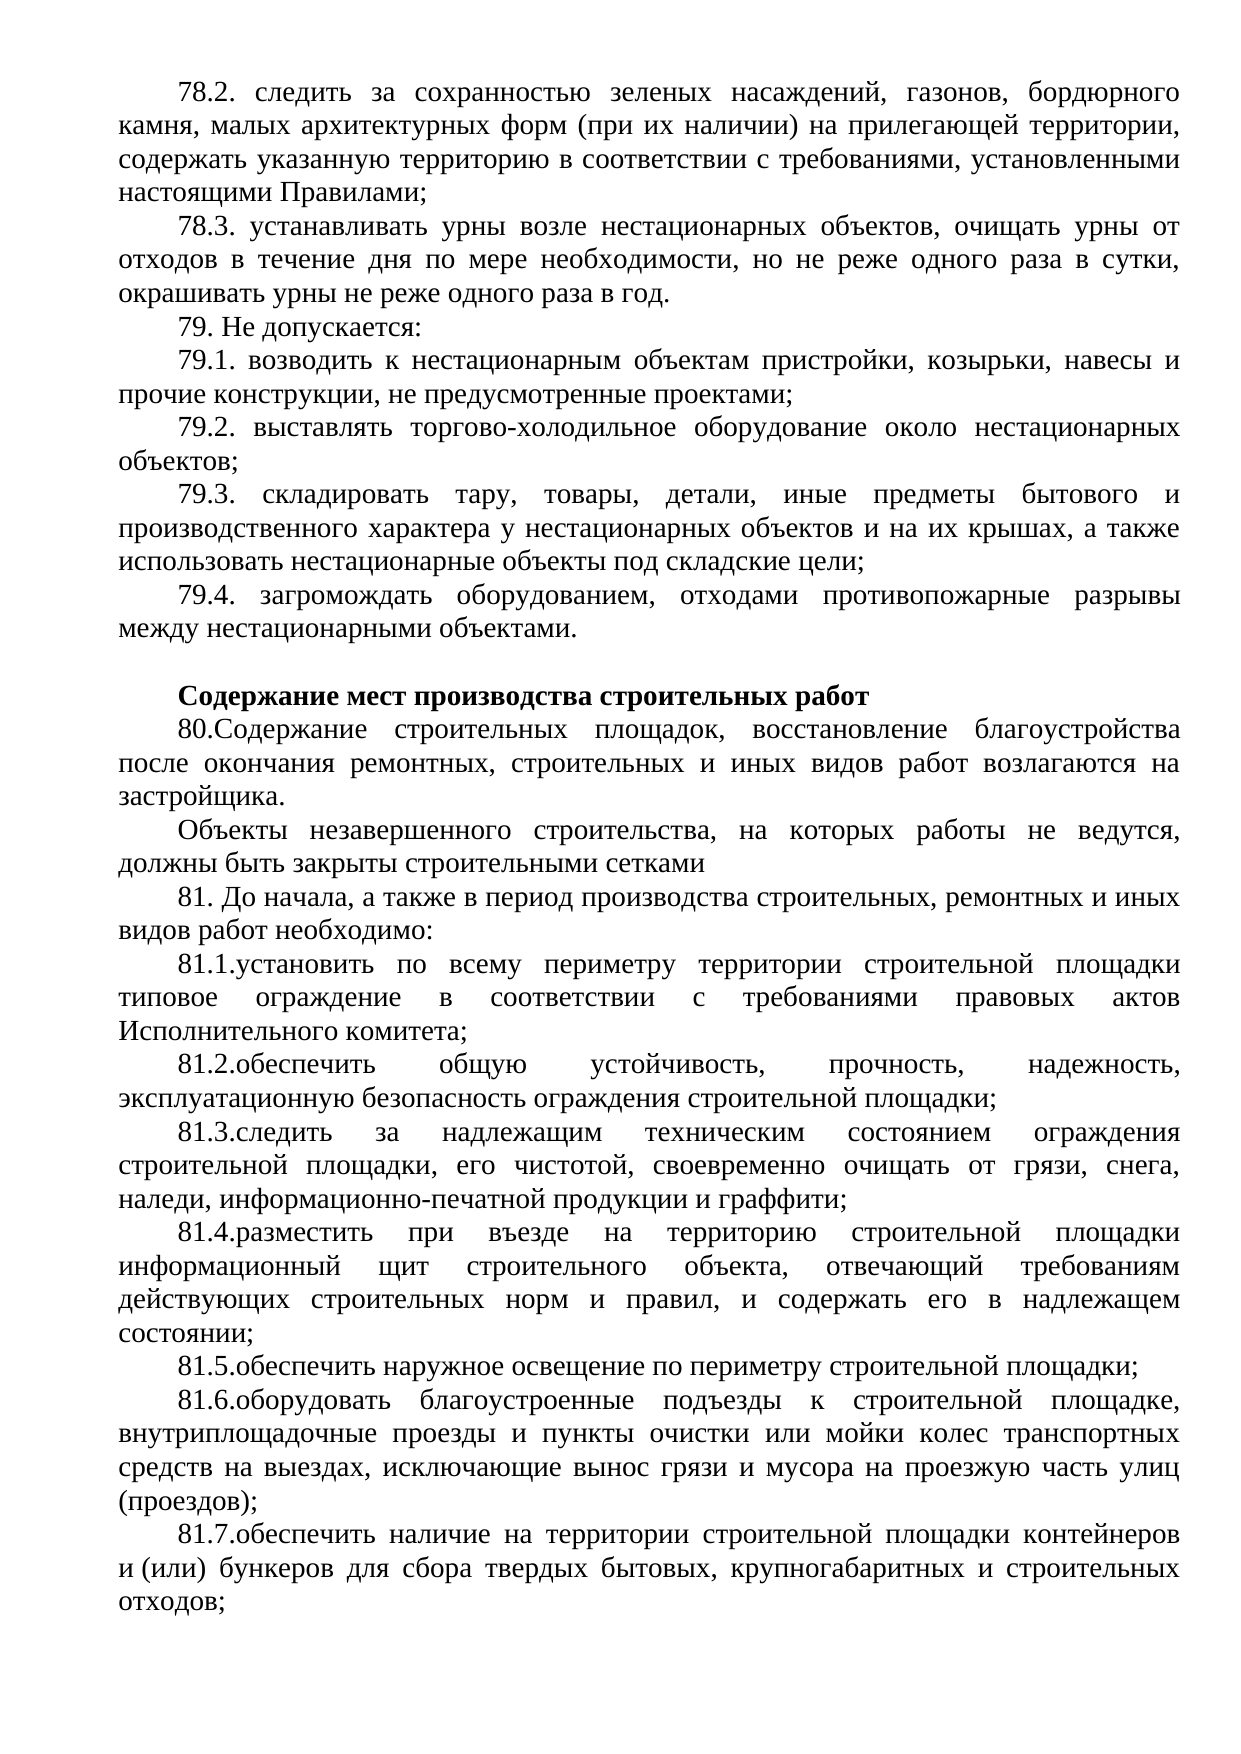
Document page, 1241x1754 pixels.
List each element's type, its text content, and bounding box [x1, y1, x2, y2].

text 79.4. загромождать оборудованием, отходами противопожарные разрывы между нестационарными объектами. [118, 577, 1181, 644]
text 81.7.обеспечить наличие на территории строительной площадки контейнеров и (или) бункеров для сбора твердых бытовых, крупногабаритных и строительных отходов; [118, 1516, 1181, 1617]
text 81.6.оборудовать благоустроенные подъезды к строительной площадке, внутриплощадочные проезды и пункты очистки или мойки колес транспортных средств на выездах, исключающие вынос грязи и мусора на проезжую часть улиц (проездов); [118, 1382, 1181, 1516]
text 79. Не допускается: [118, 309, 1181, 342]
text 78.2. следить за сохранностью зеленых насаждений, газонов, бордюрного камня, малых архитектурных форм (при их наличии) на прилегающей территории, содержать указанную территорию в соответствии с требованиями, установленными настоящими Правилами; [118, 74, 1181, 208]
text 78.3. устанавливать урны возле нестационарных объектов, очищать урны от отходов в течение дня по мере необходимости, но не реже одного раза в сутки, окрашивать урны не реже одного раза в год. [118, 208, 1181, 309]
text 81. До начала, а также в период производства строительных, ремонтных и иных видов работ необходимо: [118, 879, 1181, 946]
text 81.1.установить по всему периметру территории строительной площадки типовое ограждение в соответствии с требованиями правовых актов Исполнительного комитета; [118, 946, 1181, 1047]
text 81.5.обеспечить наружное освещение по периметру строительной площадки; [118, 1348, 1181, 1382]
text 79.3. складировать тару, товары, детали, иные предметы бытового и производственного характера у нестационарных объектов и на их крышах, а также использовать нестационарные объекты под складские цели; [118, 476, 1181, 577]
text Объекты незавершенного строительства, на которых работы не ведутся, должны быть закрыты строительными сетками [118, 812, 1181, 879]
text 81.4.разместить при въезде на территорию строительной площадки информационный щит строительного объекта, отвечающий требованиям действующих строительных норм и правил, и содержать его в надлежащем состоянии; [118, 1214, 1181, 1348]
text 80.Содержание строительных площадок, восстановление благоустройства после окончания ремонтных, строительных и иных видов работ возлагаются на застройщика. [118, 711, 1181, 812]
text 81.3.следить за надлежащим техническим состоянием ограждения строительной площадки, его чистотой, своевременно очищать от грязи, снега, наледи, информационно-печатной продукции и граффити; [118, 1114, 1181, 1214]
subtitle Содержание мест производства строительных работ [118, 678, 1181, 711]
text 79.2. выставлять торгово-холодильное оборудование около нестационарных объектов; [118, 409, 1181, 476]
text 79.1. возводить к нестационарным объектам пристройки, козырьки, навесы и прочие конструкции, не предусмотренные проектами; [118, 342, 1181, 409]
text 81.2.обеспечить общую устойчивость, прочность, надежность, эксплуатационную безопасность ограждения строительной площадки; [118, 1047, 1181, 1114]
